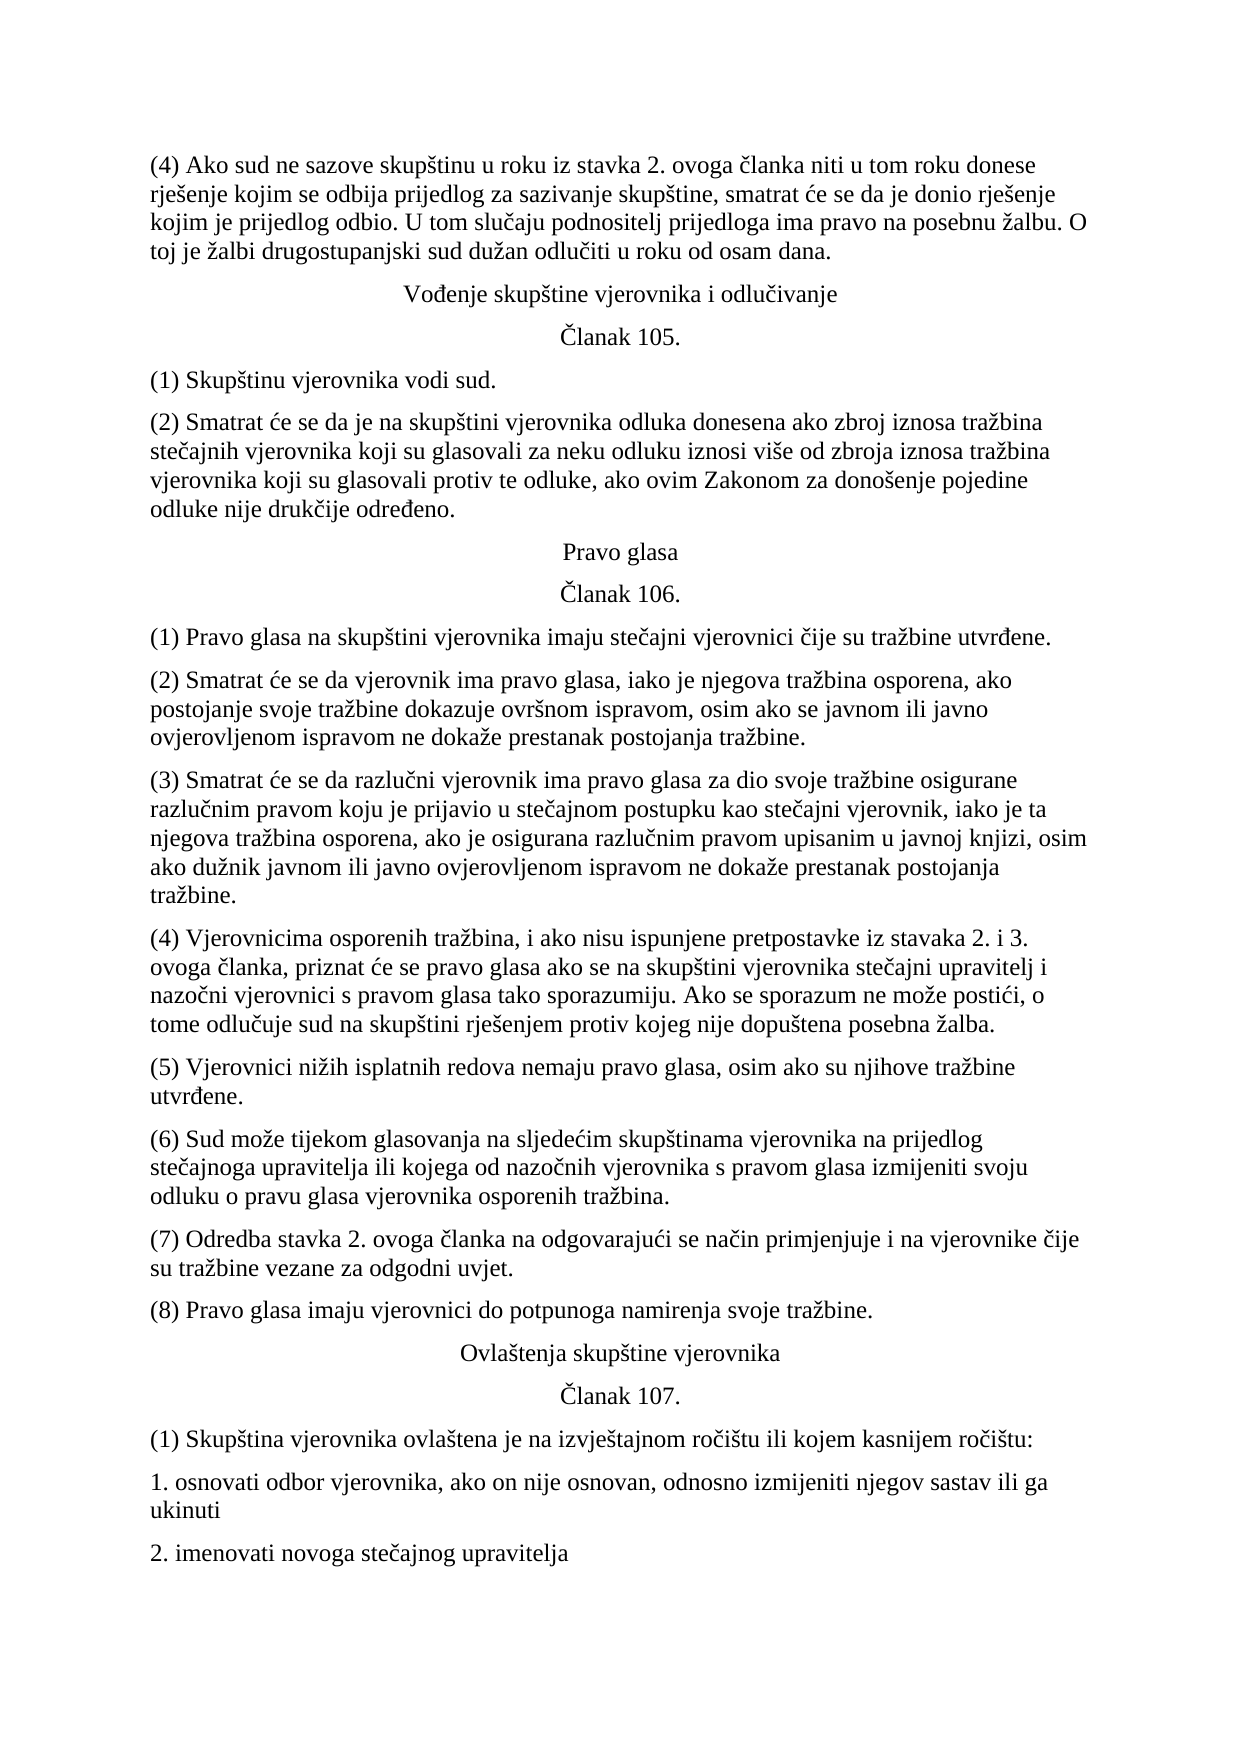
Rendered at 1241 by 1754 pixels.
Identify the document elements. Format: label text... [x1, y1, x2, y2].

text Ovlaštenja skupštine vjerovnika [150, 1338, 1090, 1367]
text (7) Odredba stavka 2. ovoga članka na odgovarajući se način primjenjuje i na vjerovnike čije su tražbine vezane za odgodni uvjet. [150, 1224, 1090, 1282]
text 1. osnovati odbor vjerovnika, ako on nije osnovan, odnosno izmijeniti njegov sastav ili ga ukinuti [150, 1467, 1090, 1524]
text (1) Pravo glasa na skupštini vjerovnika imaju stečajni vjerovnici čije su tražbine utvrđene. [150, 622, 1090, 651]
text (6) Sud može tijekom glasovanja na sljedećim skupštinama vjerovnika na prijedlog stečajnoga upravitelja ili kojega od nazočnih vjerovnika s pravom glasa izmijeniti svoju odluku o pravu glasa vjerovnika osporenih tražbina. [150, 1124, 1090, 1210]
text 2. imenovati novoga stečajnog upravitelja [150, 1538, 1090, 1567]
text Članak 107. [150, 1381, 1090, 1410]
text (2) Smatrat će se da je na skupštini vjerovnika odluka donesena ako zbroj iznosa tražbina stečajnih vjerovnika koji su glasovali za neku odluku iznosi više od zbroja iznosa tražbina vjerovnika koji su glasovali protiv te odluke, ako ovim Zakonom za donošenje pojedine odluke nije drukčije određeno. [150, 407, 1090, 522]
text Vođenje skupštine vjerovnika i odlučivanje [150, 279, 1090, 308]
text (3) Smatrat će se da razlučni vjerovnik ima pravo glasa za dio svoje tražbine osigurane razlučnim pravom koju je prijavio u stečajnom postupku kao stečajni vjerovnik, iako je ta njegova tražbina osporena, ako je osigurana razlučnim pravom upisanim u javnoj knjizi, osim ako dužnik javnom ili javno ovjerovljenom ispravom ne dokaže prestanak postojanja tražbine. [150, 765, 1090, 909]
text Članak 106. [150, 579, 1090, 608]
text (2) Smatrat će se da vjerovnik ima pravo glasa, iako je njegova tražbina osporena, ako postojanje svoje tražbine dokazuje ovršnom ispravom, osim ako se javnom ili javno ovjerovljenom ispravom ne dokaže prestanak postojanja tražbine. [150, 665, 1090, 751]
text Pravo glasa [150, 537, 1090, 565]
text (1) Skupština vjerovnika ovlaštena je na izvještajnom ročištu ili kojem kasnijem ročištu: [150, 1424, 1090, 1453]
text (5) Vjerovnici nižih isplatnih redova nemaju pravo glasa, osim ako su njihove tražbine utvrđene. [150, 1052, 1090, 1110]
text (1) Skupštinu vjerovnika vodi sud. [150, 365, 1090, 393]
text Članak 105. [150, 322, 1090, 351]
text (4) Vjerovnicima osporenih tražbina, i ako nisu ispunjene pretpostavke iz stavaka 2. i 3. ovoga članka, priznat će se pravo glasa ako se na skupštini vjerovnika stečajni upravitelj i nazočni vjerovnici s pravom glasa tako sporazumiju. Ako se sporazum ne može postići, o tome odlučuje sud na skupštini rješenjem protiv kojeg nije dopuštena posebna žalba. [150, 923, 1090, 1038]
text (4) Ako sud ne sazove skupštinu u roku iz stavka 2. ovoga članka niti u tom roku donese rješenje kojim se odbija prijedlog za sazivanje skupštine, smatrat će se da je donio rješenje kojim je prijedlog odbio. U tom slučaju podnositelj prijedloga ima pravo na posebnu žalbu. O toj je žalbi drugostupanjski sud dužan odlučiti u roku od osam dana. [150, 150, 1090, 265]
text (8) Pravo glasa imaju vjerovnici do potpunoga namirenja svoje tražbine. [150, 1296, 1090, 1324]
